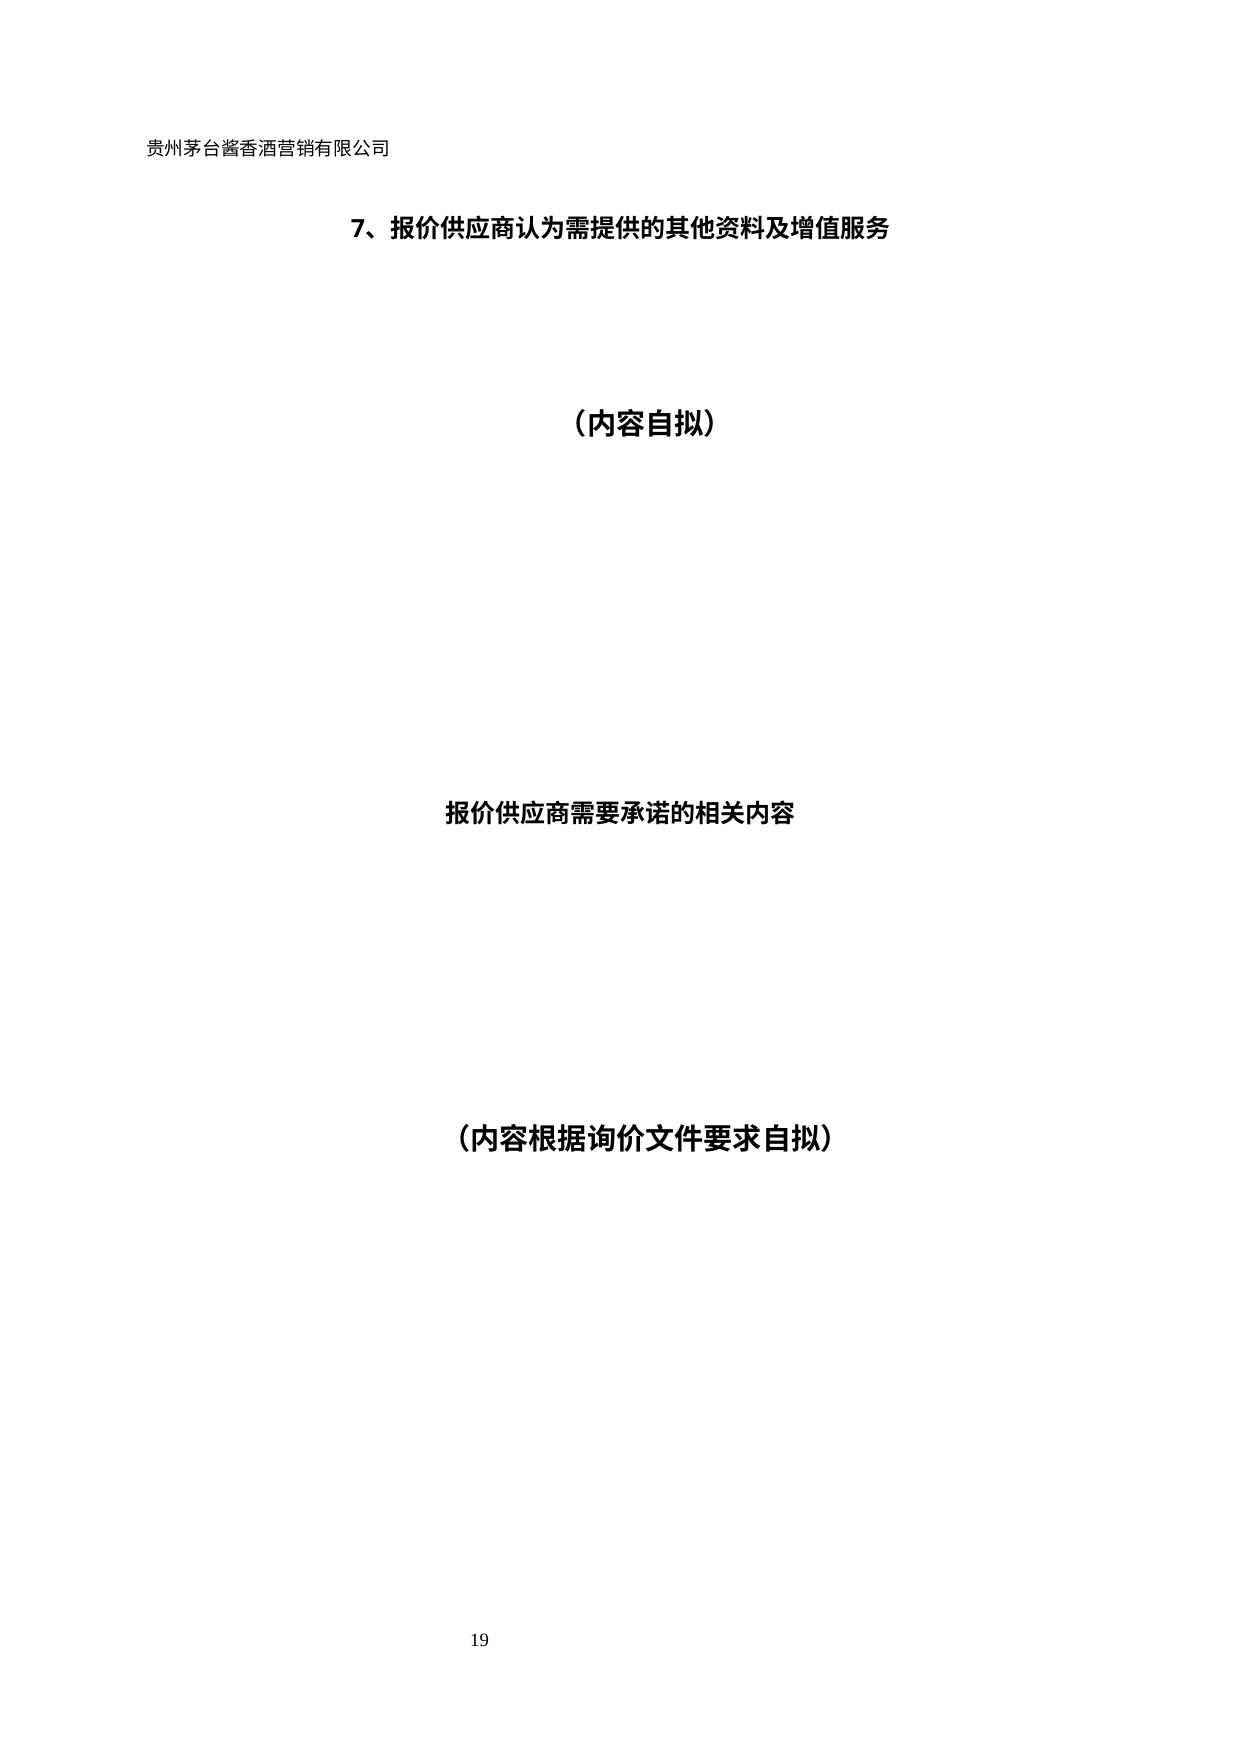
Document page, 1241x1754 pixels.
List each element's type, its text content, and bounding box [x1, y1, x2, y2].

text 报价供应商需要承诺的相关内容 [146, 779, 1094, 844]
text （内容根据询价文件要求自拟） [146, 1104, 1094, 1169]
text （内容自拟） [146, 389, 1094, 454]
text 7、报价供应商认为需提供的其他资料及增值服务 [146, 194, 1094, 259]
